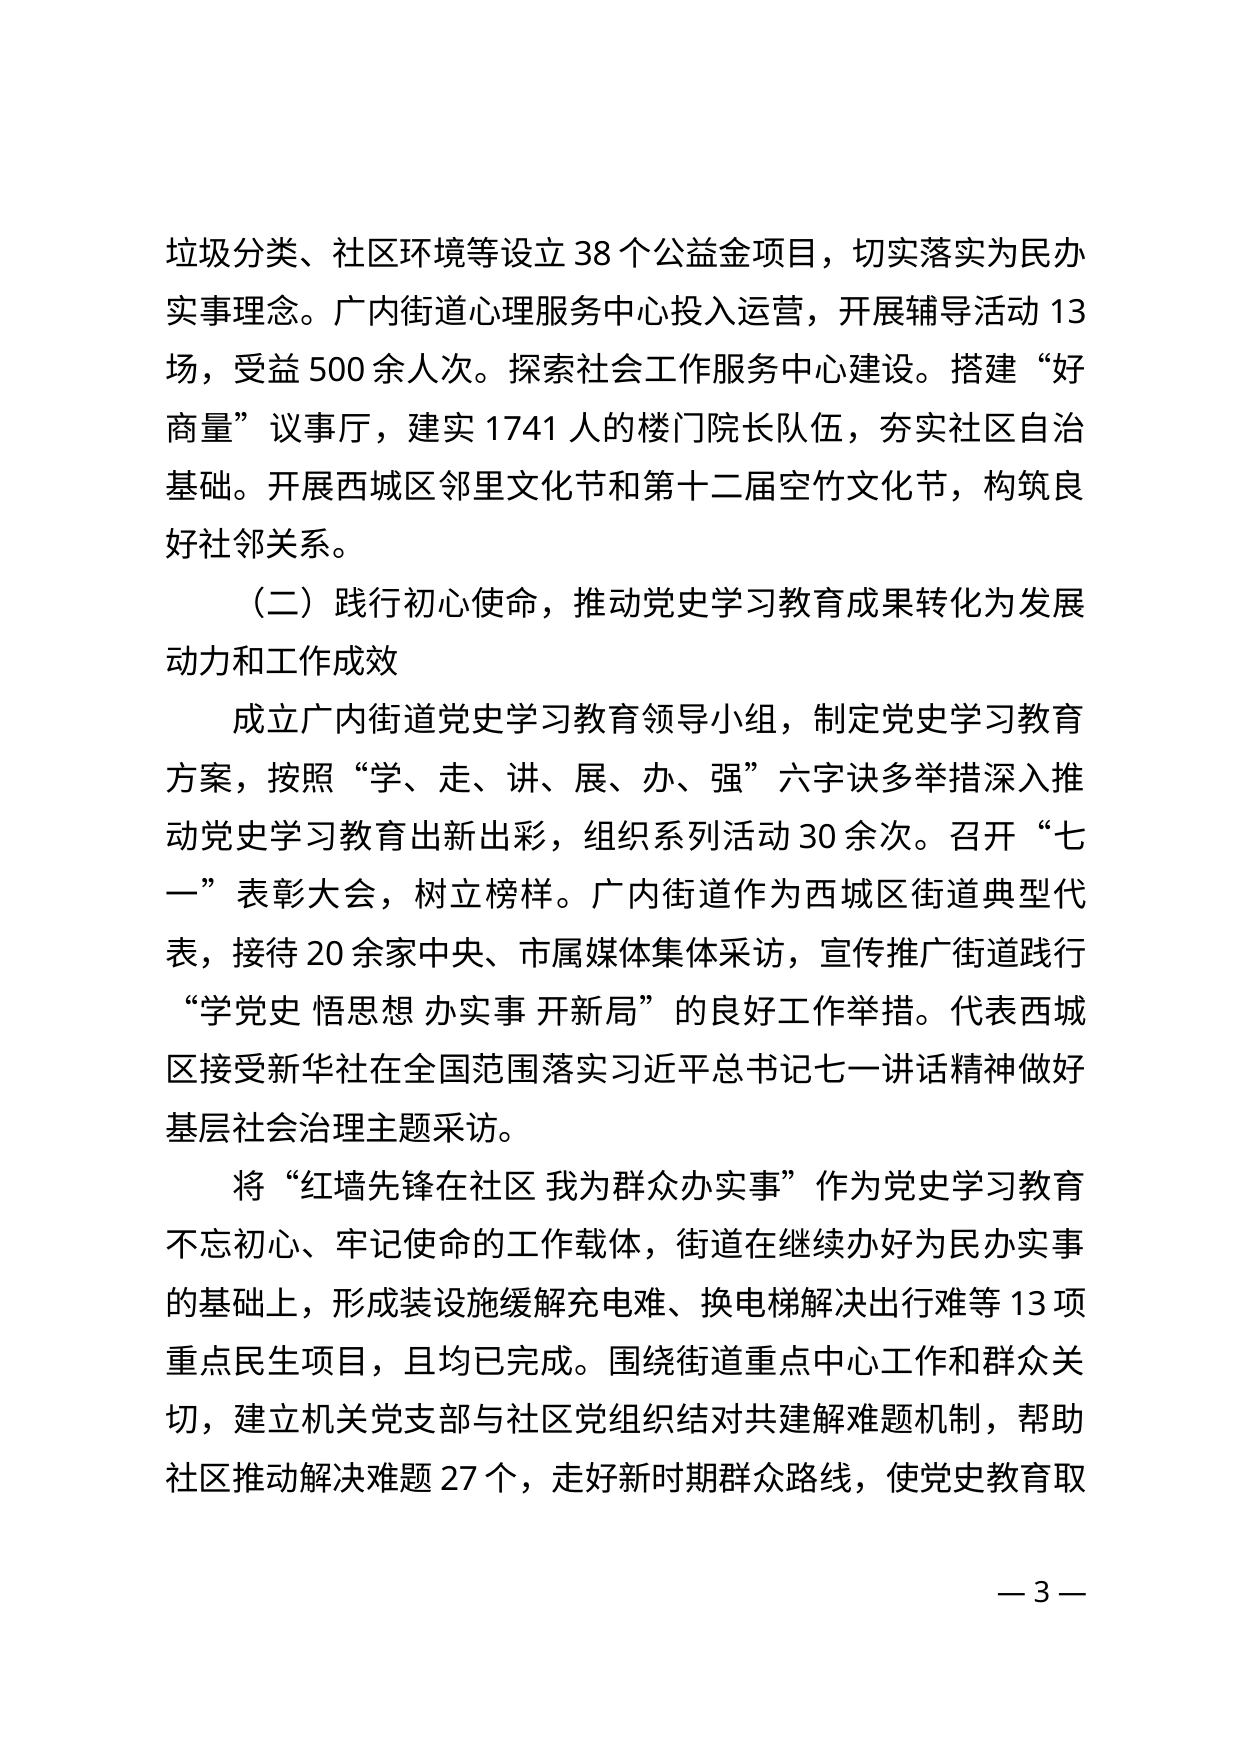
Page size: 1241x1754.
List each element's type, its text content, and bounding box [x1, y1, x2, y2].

list 成立广内街道党史学习教育领导小组，制定党史学习教育方案，按照“学、走、讲、展、办、强”六字诀多举措深入推动党史学习教育出新出彩，组织系列活动30余次。召开“七一”表彰大会，树立榜样。广内街道作为西城区街道典型代表，接待20余家中央、市属媒体集体采访，宣传推广街道践行“学党史 悟思想 办实事 开新局”的良好工作举措。代表西城区接受新华社在全国范围落实习近平总书记七一讲话精神做好基层社会治理主题采访。 [165, 685, 1087, 1152]
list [165, 218, 1087, 568]
list （二）践行初心使命，推动党史学习教育成果转化为发展动力和工作成效 [165, 568, 1087, 685]
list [165, 1152, 1087, 1502]
